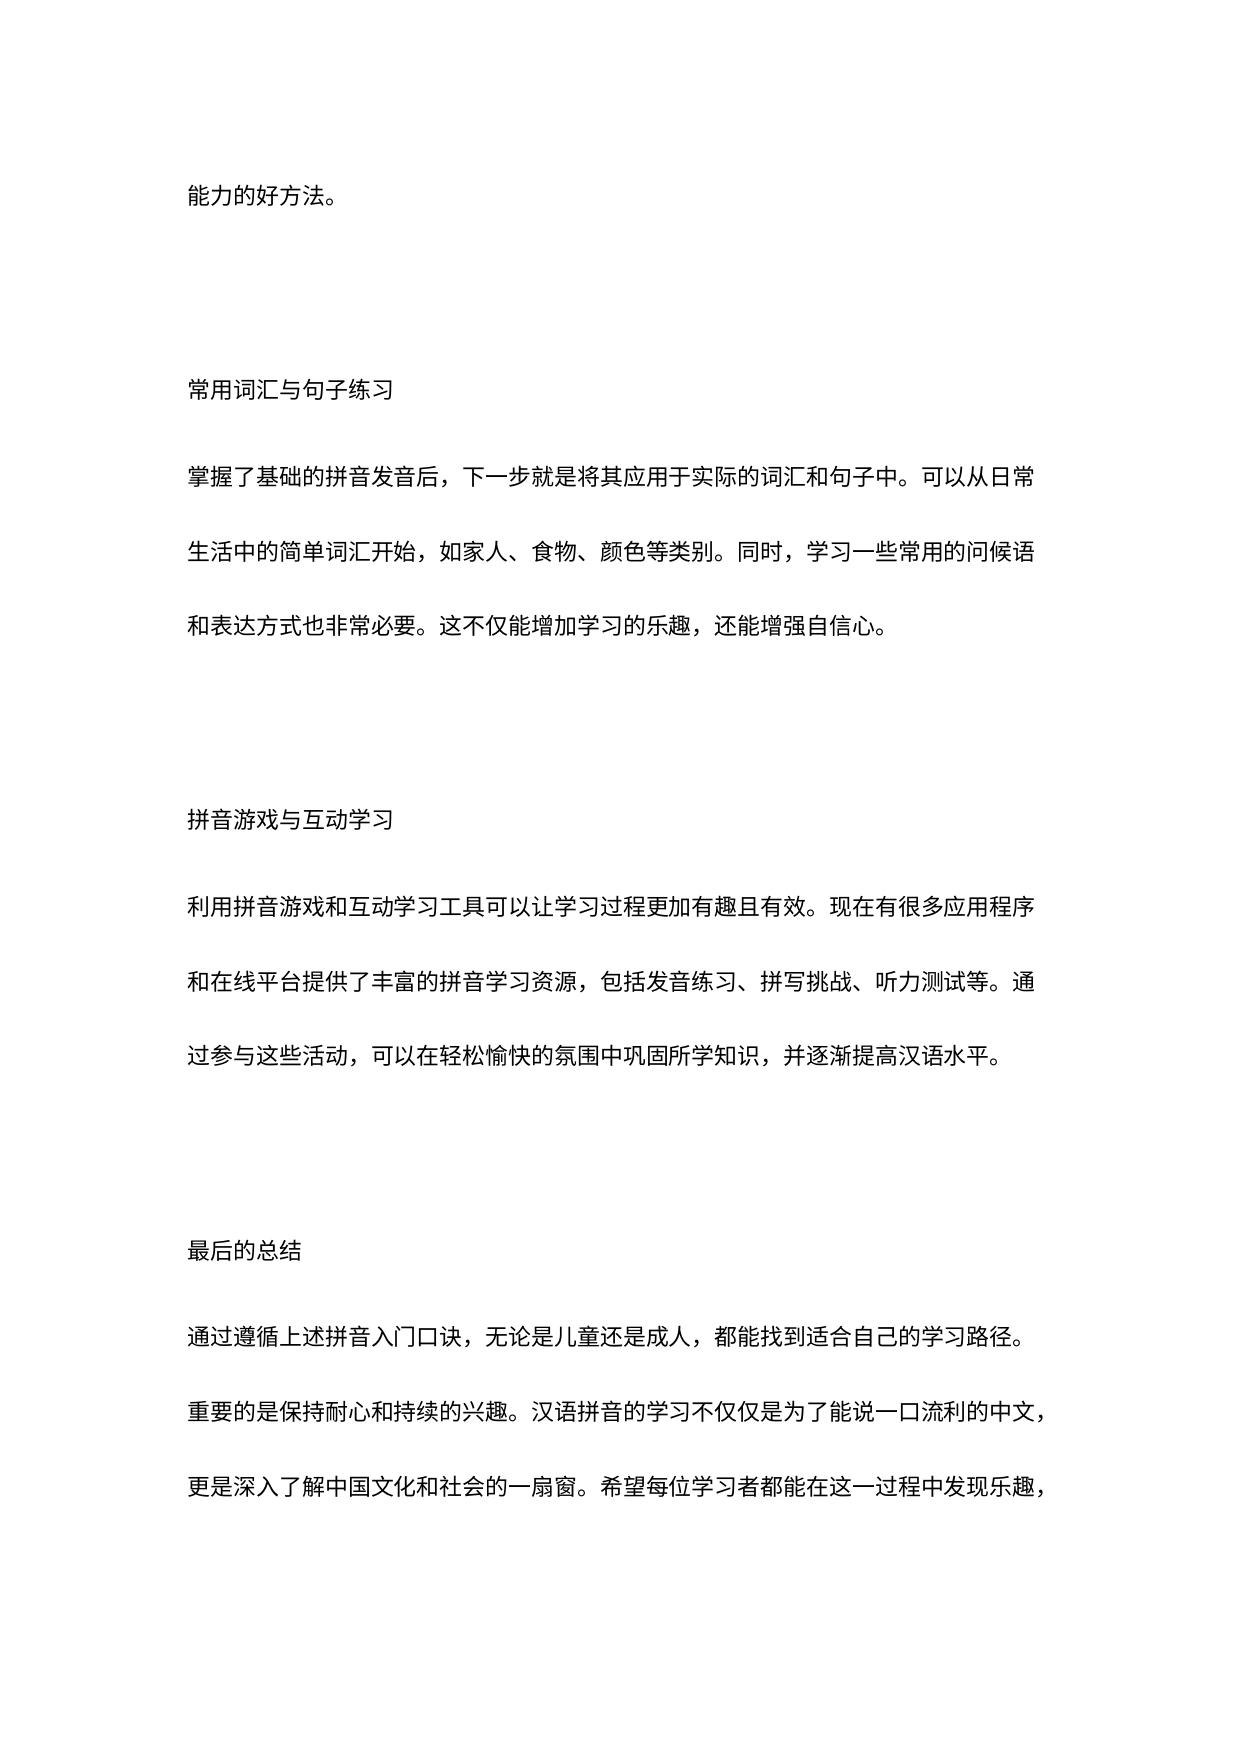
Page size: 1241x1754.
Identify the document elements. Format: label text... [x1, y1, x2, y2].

text 掌握了基础的拼音发音后，下一步就是将其应用于实际的词汇和句子中。可以从日常生活中的简单词汇开始，如家人、食物、颜色等类别。同时，学习一些常用的问候语和表达方式也非常必要。这不仅能增加学习的乐趣，还能增强自信心。 [187, 443, 1053, 657]
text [187, 1303, 1053, 1518]
text 利用拼音游戏和互动学习工具可以让学习过程更加有趣且有效。现在有很多应用程序和在线平台提供了丰富的拼音学习资源，包括发音练习、拼写挑战、听力测试等。通过参与这些活动，可以在轻松愉快的氛围中巩固所学知识，并逐渐提高汉语水平。 [187, 873, 1053, 1087]
text 拼音游戏与互动学习 [187, 786, 1053, 851]
text 最后的总结 [187, 1217, 1053, 1282]
text 常用词汇与句子练习 [187, 356, 1053, 421]
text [187, 162, 1053, 227]
